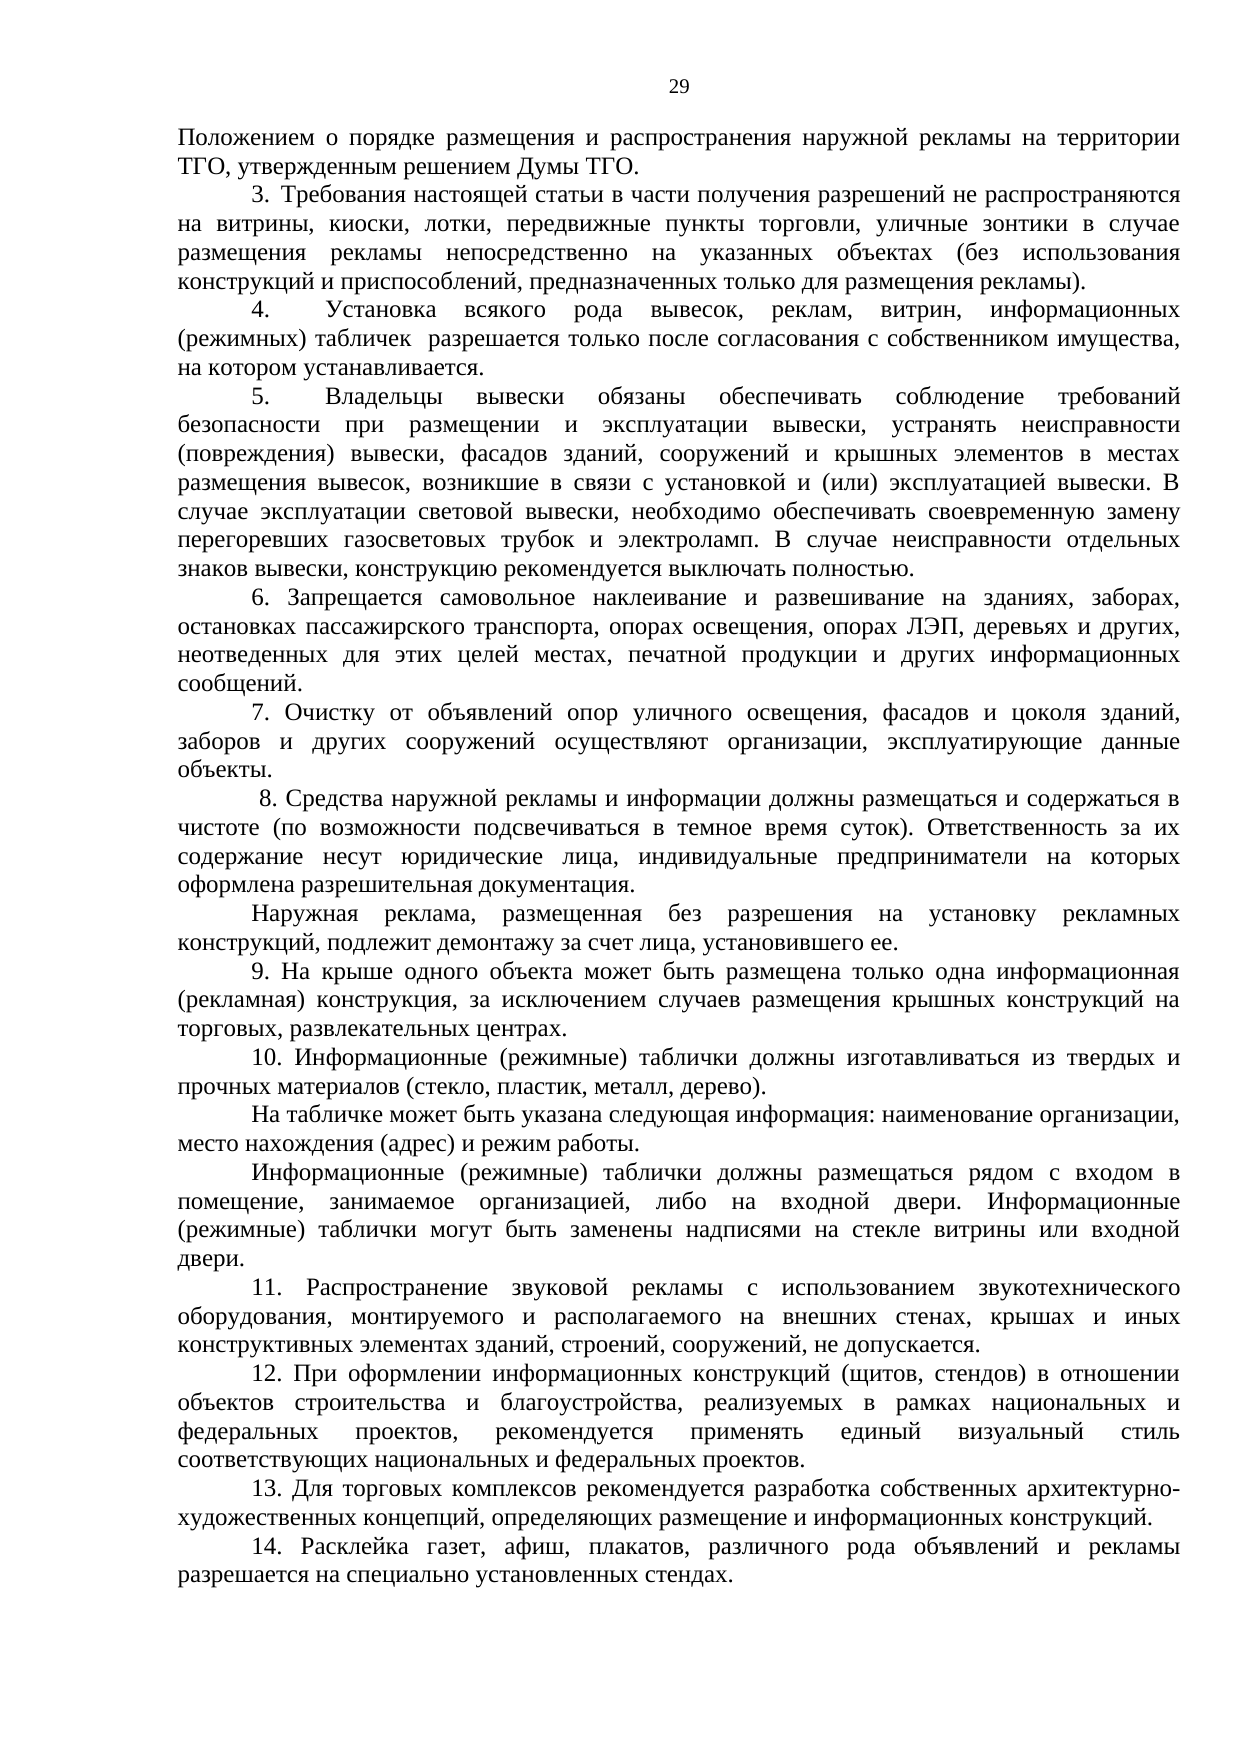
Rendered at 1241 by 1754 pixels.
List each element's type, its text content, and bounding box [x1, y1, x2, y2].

list Требования настоящей статьи в части получения разрешений не распространяются на витрины, киоски, лотки, передвижные пункты торговли, уличные зонтики в случае размещения рекламы непосредственно на указанных объектах (без использования конструкций и приспособлений, предназначенных только для размещения рекламы). [177, 179, 1181, 294]
list Владельцы вывески обязаны обеспечивать соблюдение требований безопасности при размещении и эксплуатации вывески, устранять неисправности (повреждения) вывески, фасадов зданий, сооружений и крышных элементов в местах размещения вывесок, возникшие в связи с установкой и (или) эксплуатацией вывески. В случае эксплуатации световой вывески, необходимо обеспечивать своевременную замену перегоревших газосветовых трубок и электроламп. В случае неисправности отдельных знаков вывески, конструкцию рекомендуется выключать полностью. [177, 381, 1181, 582]
text 12. При оформлении информационных конструкций (щитов, стендов) в отношении объектов строительства и благоустройства, реализуемых в рамках национальных и федеральных проектов, рекомендуется применять единый визуальный стиль соответствующих национальных и федеральных проектов. [177, 1358, 1181, 1473]
text 9. На крыше одного объекта может быть размещена только одна информационная (рекламная) конструкция, за исключением случаев размещения крышных конструкций на торговых, развлекательных центрах. [177, 956, 1181, 1042]
text 8. Средства наружной рекламы и информации должны размещаться и содержаться в чистоте (по возможности подсвечиваться в темное время суток). Ответственность за их содержание несут юридические лица, индивидуальные предприниматели на которых оформлена разрешительная документация. [177, 783, 1181, 898]
text 11. Распространение звуковой рекламы с использованием звукотехнического оборудования, монтируемого и располагаемого на внешних стенах, крышах и иных конструктивных элементах зданий, строений, сооружений, не допускается. [177, 1272, 1181, 1358]
text 13. Для торговых комплексов рекомендуется разработка собственных архитектурно-художественных концепций, определяющих размещение и информационных конструкций. [177, 1473, 1181, 1531]
text Информационные (режимные) таблички должны размещаться рядом с входом в помещение, занимаемое организацией, либо на входной двери. Информационные (режимные) таблички могут быть заменены надписями на стекле витрины или входной двери. [177, 1157, 1181, 1272]
text 14. Расклейка газет, афиш, плакатов, различного рода объявлений и рекламы разрешается на специально установленных стендах. [177, 1531, 1181, 1588]
text На табличке может быть указана следующая информация: наименование организации, место нахождения (адрес) и режим работы. [177, 1099, 1181, 1157]
text 6. Запрещается самовольное наклеивание и развешивание на зданиях, заборах, остановках пассажирского транспорта, опорах освещения, опорах ЛЭП, деревьях и других, неотведенных для этих целей местах, печатной продукции и других информационных сообщений. [177, 582, 1181, 697]
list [177, 122, 1181, 179]
list Установка всякого рода вывесок, реклам, витрин, информационных (режимных) табличек разрешается только после согласования с собственником имущества, на котором устанавливается. [177, 294, 1181, 381]
text 10. Информационные (режимные) таблички должны изготавливаться из твердых и прочных материалов (стекло, пластик, металл, дерево). [177, 1042, 1181, 1099]
text Наружная реклама, размещенная без разрешения на установку рекламных конструкций, подлежит демонтажу за счет лица, установившего ее. [177, 898, 1181, 956]
text 7. Очистку от объявлений опор уличного освещения, фасадов и цоколя зданий, заборов и других сооружений осуществляют организации, эксплуатирующие данные объекты. [177, 697, 1181, 783]
